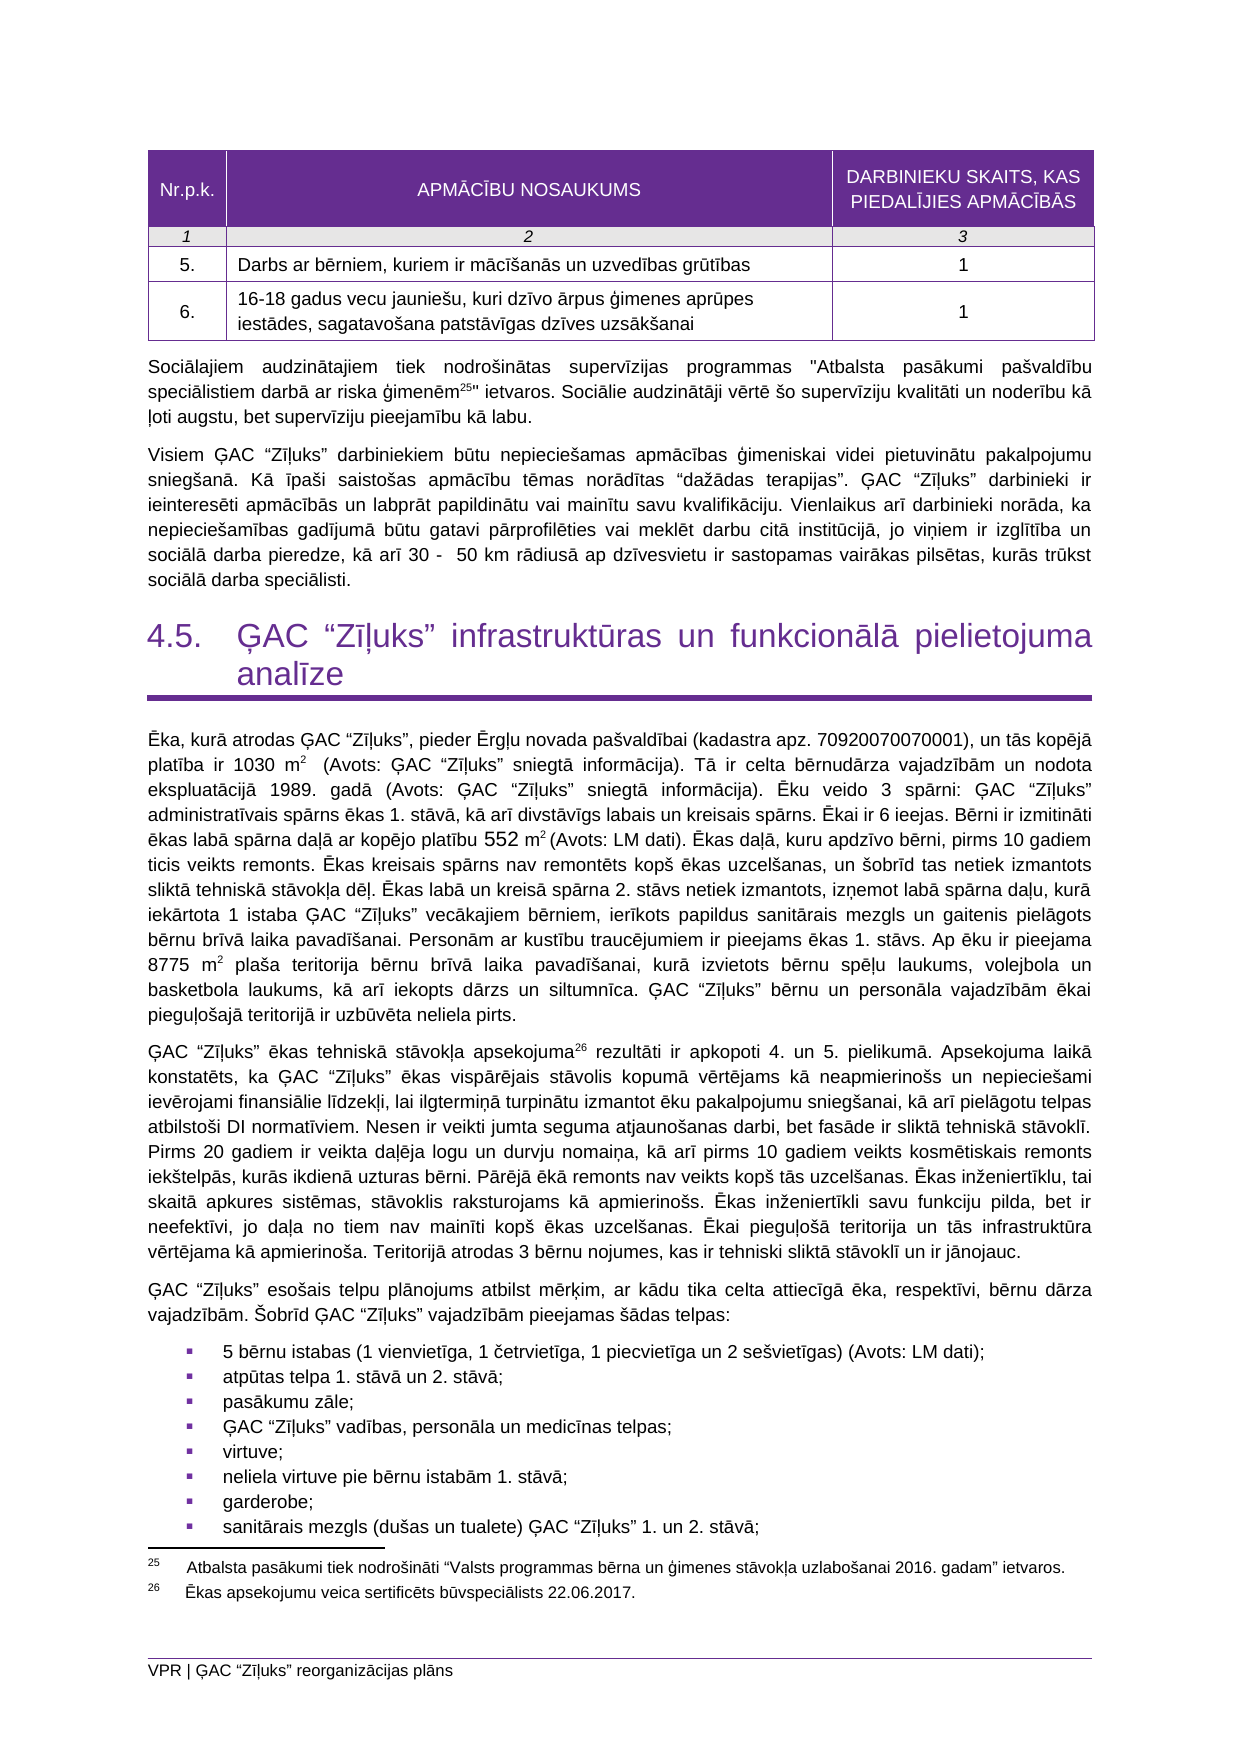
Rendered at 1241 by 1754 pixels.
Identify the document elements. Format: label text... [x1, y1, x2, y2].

list sanitārais mezgls (dušas un tualete) ĢAC “Zīļuks” 1. un 2. stāvā; [185, 1514, 1092, 1539]
table_cell 3 [833, 227, 1094, 246]
list atpūtas telpa 1. stāvā un 2. stāvā; [185, 1364, 1092, 1389]
list neliela virtuve pie bērnu istabām 1. stāvā; [185, 1464, 1092, 1489]
text ĢAC “Zīļuks” esošais telpu plānojums atbilst mērķim, ar kādu tika celta attiecīgā ēka, respektīvi, bērnu dārza vajadzībām. Šobrīd ĢAC “Zīļuks” vajadzībām pieejamas šādas telpas: [148, 1276, 1092, 1326]
table_header APMĀCĪBU NOSAUKUMS [227, 151, 832, 226]
text Sociālajiem audzinātajiem tiek nodrošinātas supervīzijas programmas "Atbalsta pasākumi pašvaldību speciālistiem darbā ar riska ģimenēm" ietvaros. Sociālie audzinātāji vērtē šo supervīziju kvalitāti un noderību kā ļoti augstu, bet supervīziju pieejamību kā labu. [148, 353, 1092, 428]
list garderobe; [185, 1489, 1092, 1514]
table_header DARBINIEKU SKAITS, KAS PIEDALĪJIES APMĀCĪBĀS [833, 151, 1094, 226]
list pasākumu zāle; [185, 1389, 1092, 1414]
table_cell 1 [833, 282, 1094, 340]
table_cell 6. [149, 282, 226, 340]
list ĢAC “Zīļuks” vadības, personāla un medicīnas telpas; [185, 1414, 1092, 1439]
table_cell 1 [833, 247, 1094, 281]
table_cell 1 [149, 227, 226, 246]
list ĢAC “Zīļuks” ēkas tehniskā stāvokļa apsekojuma rezultāti ir apkopoti 4. un 5. pielikumā. Apsekojuma laikā konstatēts, ka ĢAC “Zīļuks” ēkas vispārējais stāvolis kopumā vērtējams kā neapmierinošs un nepieciešami ievērojami finansiālie līdzekļi, lai ilgtermiņā turpinātu izmantot ēku pakalpojumu sniegšanai, kā arī pielāgotu telpas atbilstoši DI normatīviem. Nesen ir veikti jumta seguma atjaunošanas darbi, bet fasāde ir sliktā tehniskā stāvoklī. Pirms 20 gadiem ir veikta daļēja logu un durvju nomaiņa, kā arī pirms 10 gadiem veikts kosmētiskais remonts iekštelpās, kurās ikdienā uzturas bērni. Pārējā ēkā remonts nav veikts kopš tās uzcelšanas. Ēkas inženiertīklu, tai skaitā apkures sistēmas, stāvoklis raksturojams kā apmierinošs. Ēkas inženiertīkli savu funkciju pilda, bet ir neefektīvi, jo daļa no tiem nav mainīti kopš ēkas uzcelšanas. Ēkai pieguļošā teritorija un tās infrastruktūra vērtējama kā apmierinoša. Teritorijā atrodas 3 bērnu nojumes, kas ir tehniski sliktā stāvoklī un ir jānojauc. [148, 1039, 1092, 1264]
table_cell 16-18 gadus vecu jauniešu, kuri dzīvo ārpus ģimenes aprūpes iestādes, sagatavošana patstāvīgas dzīves uzsākšanai [227, 282, 832, 340]
list virtuve; [185, 1439, 1092, 1464]
subtitle ĢAC “Zīļuks” infrastruktūras un funkcionālā pielietojuma analīze [147, 616, 1092, 695]
text Visiem ĢAC “Zīļuks” darbiniekiem būtu nepieciešamas apmācības ģimeniskai videi pietuvinātu pakalpojumu sniegšanā. Kā īpaši saistošas apmācību tēmas norādītas “dažādas terapijas”. ĢAC “Zīļuks” darbinieki ir ieinteresēti apmācībās un labprāt papildinātu vai mainītu savu kvalifikāciju. Vienlaikus arī darbinieki norāda, ka nepieciešamības gadījumā būtu gatavi pārprofilēties vai meklēt darbu citā institūcijā, jo viņiem ir izglītība un sociālā darba pieredze, kā arī 30 - 50 km rādiusā ap dzīvesvietu ir sastopamas vairākas pilsētas, kurās trūkst sociālā darba speciālisti. [148, 441, 1092, 591]
table_cell 2 [227, 227, 832, 246]
table_header Nr.p.k. [149, 151, 226, 226]
table_cell 5. [149, 247, 226, 281]
table_cell Darbs ar bērniem, kuriem ir mācīšanās un uzvedības grūtības [227, 247, 832, 281]
list 5 bērnu istabas (1 vienvietīga, 1 četrvietīga, 1 piecvietīga un 2 sešvietīgas) (Avots: LM dati); [185, 1339, 1092, 1364]
text Ēka, kurā atrodas ĢAC “Zīļuks”, pieder Ērgļu novada pašvaldībai (kadastra apz. 70920070070001), un tās kopējā platība ir 1030 m2 (Avots: ĢAC “Zīļuks” sniegtā informācija). Tā ir celta bērnudārza vajadzībām un nodota ekspluatācijā 1989. gadā (Avots: ĢAC “Zīļuks” sniegtā informācija). Ēku veido 3 spārni: ĢAC “Zīļuks” administratīvais spārns ēkas 1. stāvā, kā arī divstāvīgs labais un kreisais spārns. Ēkai ir 6 ieejas. Bērni ir izmitināti ēkas labā spārna daļā ar kopējo platību 552 m2 (Avots: LM dati). Ēkas daļā, kuru apdzīvo bērni, pirms 10 gadiem ticis veikts remonts. Ēkas kreisais spārns nav remontēts kopš ēkas uzcelšanas, un šobrīd tas netiek izmantots sliktā tehniskā stāvokļa dēļ. Ēkas labā un kreisā spārna 2. stāvs netiek izmantots, izņemot labā spārna daļu, kurā iekārtota 1 istaba ĢAC “Zīļuks” vecākajiem bērniem, ierīkots papildus sanitārais mezgls un gaitenis pielāgots bērnu brīvā laika pavadīšanai. Personām ar kustību traucējumiem ir pieejams ēkas 1. stāvs. Ap ēku ir pieejama 8775 m2 plaša teritorija bērnu brīvā laika pavadīšanai, kurā izvietots bērnu spēļu laukums, volejbola un basketbola laukums, kā arī iekopts dārzs un siltumnīca. ĢAC “Zīļuks” bērnu un personāla vajadzībām ēkai pieguļošajā teritorijā ir uzbūvēta neliela pirts. [148, 726, 1092, 1026]
